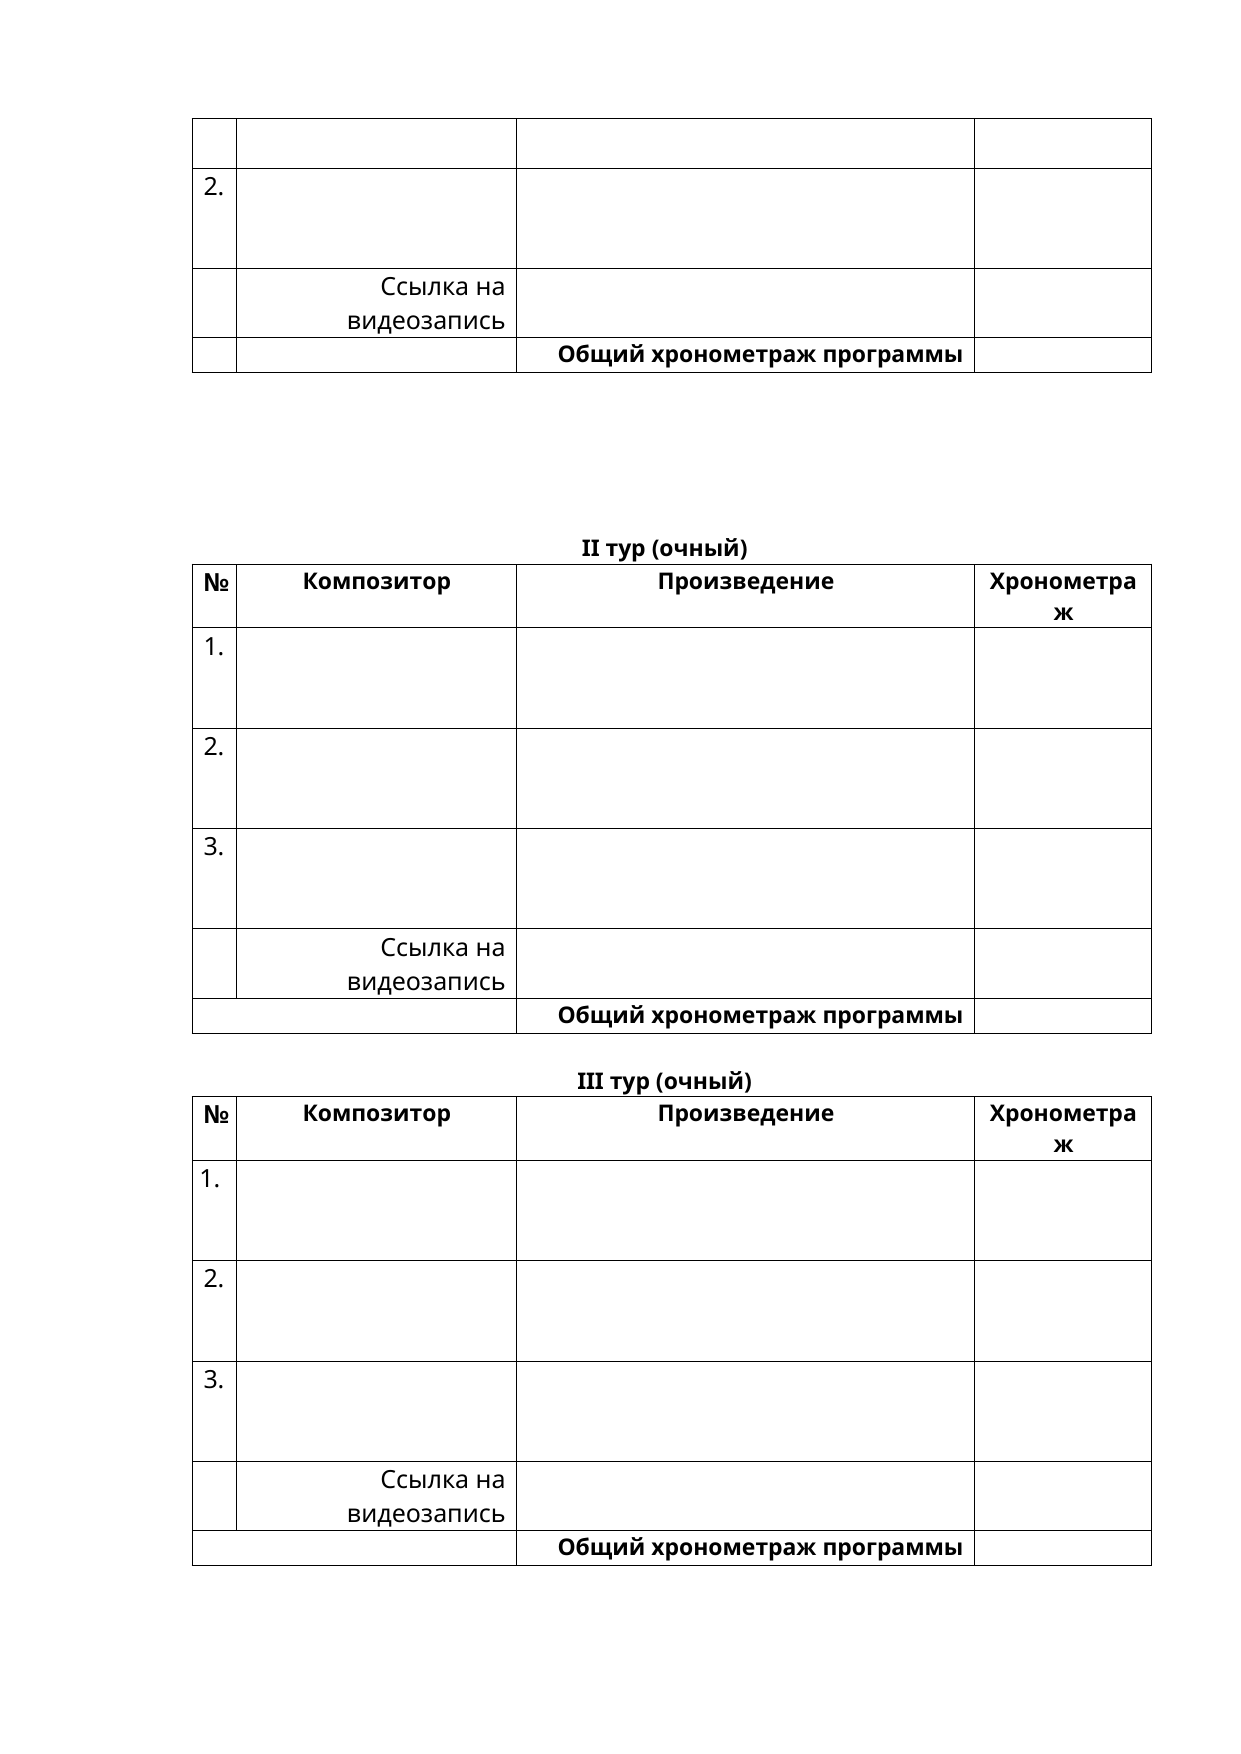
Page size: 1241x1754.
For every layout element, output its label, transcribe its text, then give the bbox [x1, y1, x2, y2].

table_cell [975, 1531, 1151, 1565]
table_cell [237, 628, 516, 727]
table_cell [193, 1161, 236, 1260]
table_cell [517, 829, 974, 928]
table_cell [193, 628, 236, 727]
table_cell [975, 169, 1151, 268]
table_cell [517, 169, 974, 268]
table_header Произведение [517, 565, 974, 627]
table_header Композитор [237, 1097, 516, 1160]
table_cell [193, 999, 516, 1033]
table_cell [517, 1362, 974, 1461]
table_header Хронометраж [975, 1097, 1151, 1160]
table_header Композитор [237, 565, 516, 627]
table_cell [975, 269, 1151, 337]
table_cell [237, 1362, 516, 1461]
table_cell [517, 269, 974, 337]
table_cell [237, 119, 516, 167]
table_cell Общий хронометраж программы [517, 338, 974, 372]
table_cell [237, 829, 516, 928]
table_cell [975, 1161, 1151, 1260]
table_cell [193, 829, 236, 928]
table_header № [193, 565, 236, 627]
table_header Хронометраж [975, 565, 1151, 627]
table_cell [975, 1462, 1151, 1530]
text II тур (очный) [177, 532, 1152, 563]
table_cell [975, 1362, 1151, 1461]
table_cell [517, 1261, 974, 1361]
table_cell [975, 338, 1151, 372]
table_cell Общий хронометраж программы [517, 1531, 974, 1565]
table_cell [517, 729, 974, 828]
table_cell [193, 1531, 516, 1565]
table_cell [975, 1261, 1151, 1361]
table_cell [975, 999, 1151, 1033]
table_cell [193, 338, 236, 372]
table_cell Ссылка на видеозапись [237, 1462, 516, 1530]
table_cell [193, 729, 236, 828]
table_cell Общий хронометраж программы [517, 999, 974, 1033]
table_cell [975, 119, 1151, 167]
table_cell [237, 729, 516, 828]
table_cell [517, 1161, 974, 1260]
table_cell [517, 1462, 974, 1530]
table_cell [237, 1261, 516, 1361]
table_cell [517, 929, 974, 997]
table_cell [193, 269, 236, 337]
table_cell [237, 169, 516, 268]
table_header № [193, 1097, 236, 1160]
table_cell [193, 1261, 236, 1361]
table_cell [517, 119, 974, 167]
table_cell [237, 338, 516, 372]
table_cell [517, 628, 974, 727]
table_cell Ссылка на видеозапись [237, 269, 516, 337]
table_cell Ссылка на видеозапись [237, 929, 516, 997]
table_cell [193, 169, 236, 268]
table_cell [193, 929, 236, 997]
table_cell [975, 829, 1151, 928]
table_cell [193, 119, 236, 167]
table_cell [193, 1362, 236, 1461]
table_cell [193, 1462, 236, 1530]
text III тур (очный) [177, 1065, 1152, 1096]
table_header Произведение [517, 1097, 974, 1160]
table_cell [975, 729, 1151, 828]
table_cell [237, 1161, 516, 1260]
table_cell [975, 628, 1151, 727]
table_cell [975, 929, 1151, 997]
